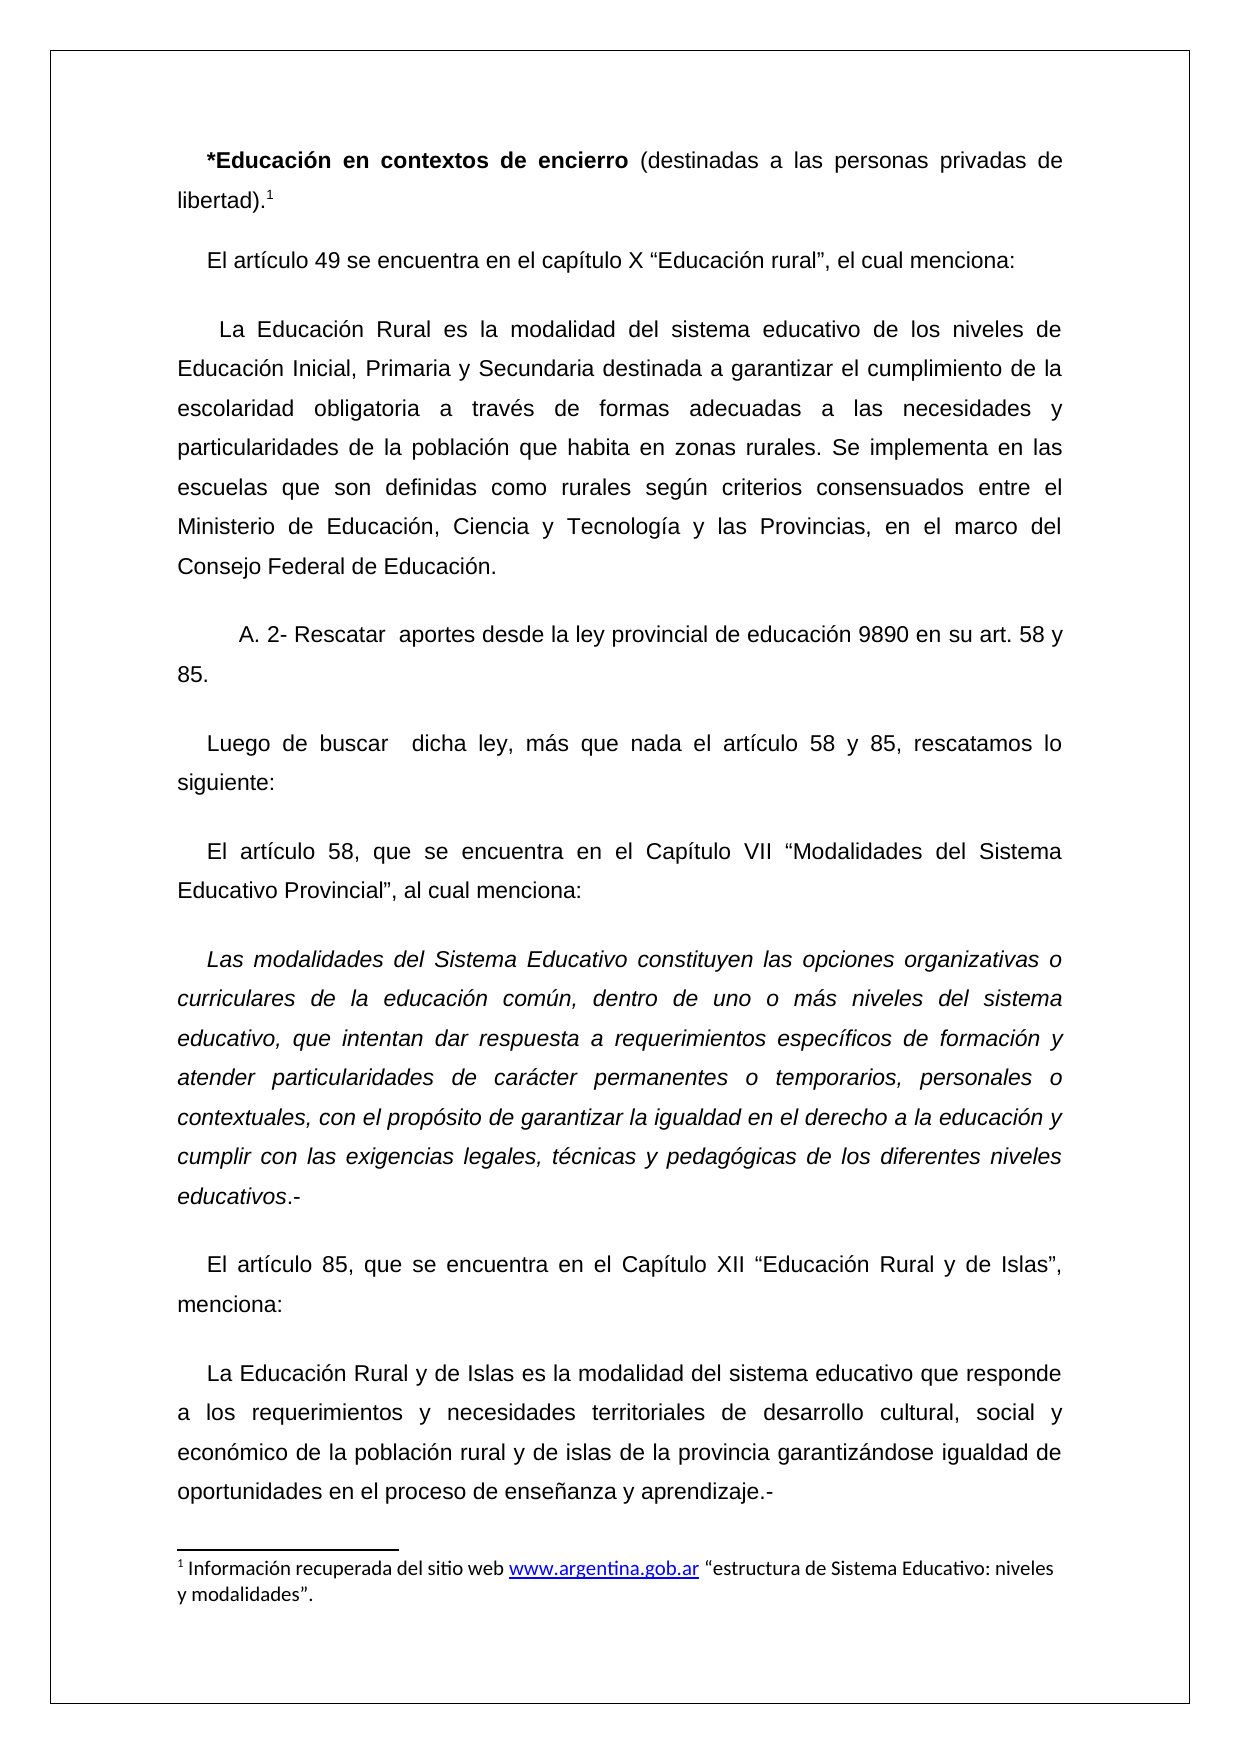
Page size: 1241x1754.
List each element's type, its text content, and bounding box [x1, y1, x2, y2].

text El artículo 85, que se encuentra en el Capítulo XII “Educación Rural y de Islas”, menciona: [177, 1251, 1063, 1317]
text A. 2- Rescatar aportes desde la ley provincial de educación 9890 en su art. 58 y 85. [177, 621, 1063, 687]
text El artículo 49 se encuentra en el capítulo X “Educación rural”, el cual menciona: [177, 247, 1063, 274]
text *Educación en contextos de encierro (destinadas a las personas privadas de libertad). [177, 147, 1063, 213]
text El artículo 58, que se encuentra en el Capítulo VII “Modalidades del Sistema Educativo Provincial”, al cual menciona: [177, 838, 1063, 903]
text La Educación Rural es la modalidad del sistema educativo de los niveles de Educación Inicial, Primaria y Secundaria destinada a garantizar el cumplimiento de la escolaridad obligatoria a través de formas adecuadas a las necesidades y particularidades de la población que habita en zonas rurales. Se implementa en las escuelas que son definidas como rurales según criterios consensuados entre el Ministerio de Educación, Ciencia y Tecnología y las Provincias, en el marco del Consejo Federal de Educación. [177, 316, 1063, 579]
text Luego de buscar dicha ley, más que nada el artículo 58 y 85, rescatamos lo siguiente: [177, 729, 1063, 795]
text La Educación Rural y de Islas es la modalidad del sistema educativo que responde a los requerimientos y necesidades territoriales de desarrollo cultural, social y económico de la población rural y de islas de la provincia garantizándose igualdad de oportunidades en el proceso de enseñanza y aprendizaje.- [177, 1359, 1063, 1504]
text Las modalidades del Sistema Educativo constituyen las opciones organizativas o curriculares de la educación común, dentro de uno o más niveles del sistema educativo, que intentan dar respuesta a requerimientos específicos de formación y atender particularidades de carácter permanentes o temporarios, personales o contextuales, con el propósito de garantizar la igualdad en el derecho a la educación y cumplir con las exigencias legales, técnicas y pedagógicas de los diferentes niveles educativos.- [177, 946, 1063, 1209]
